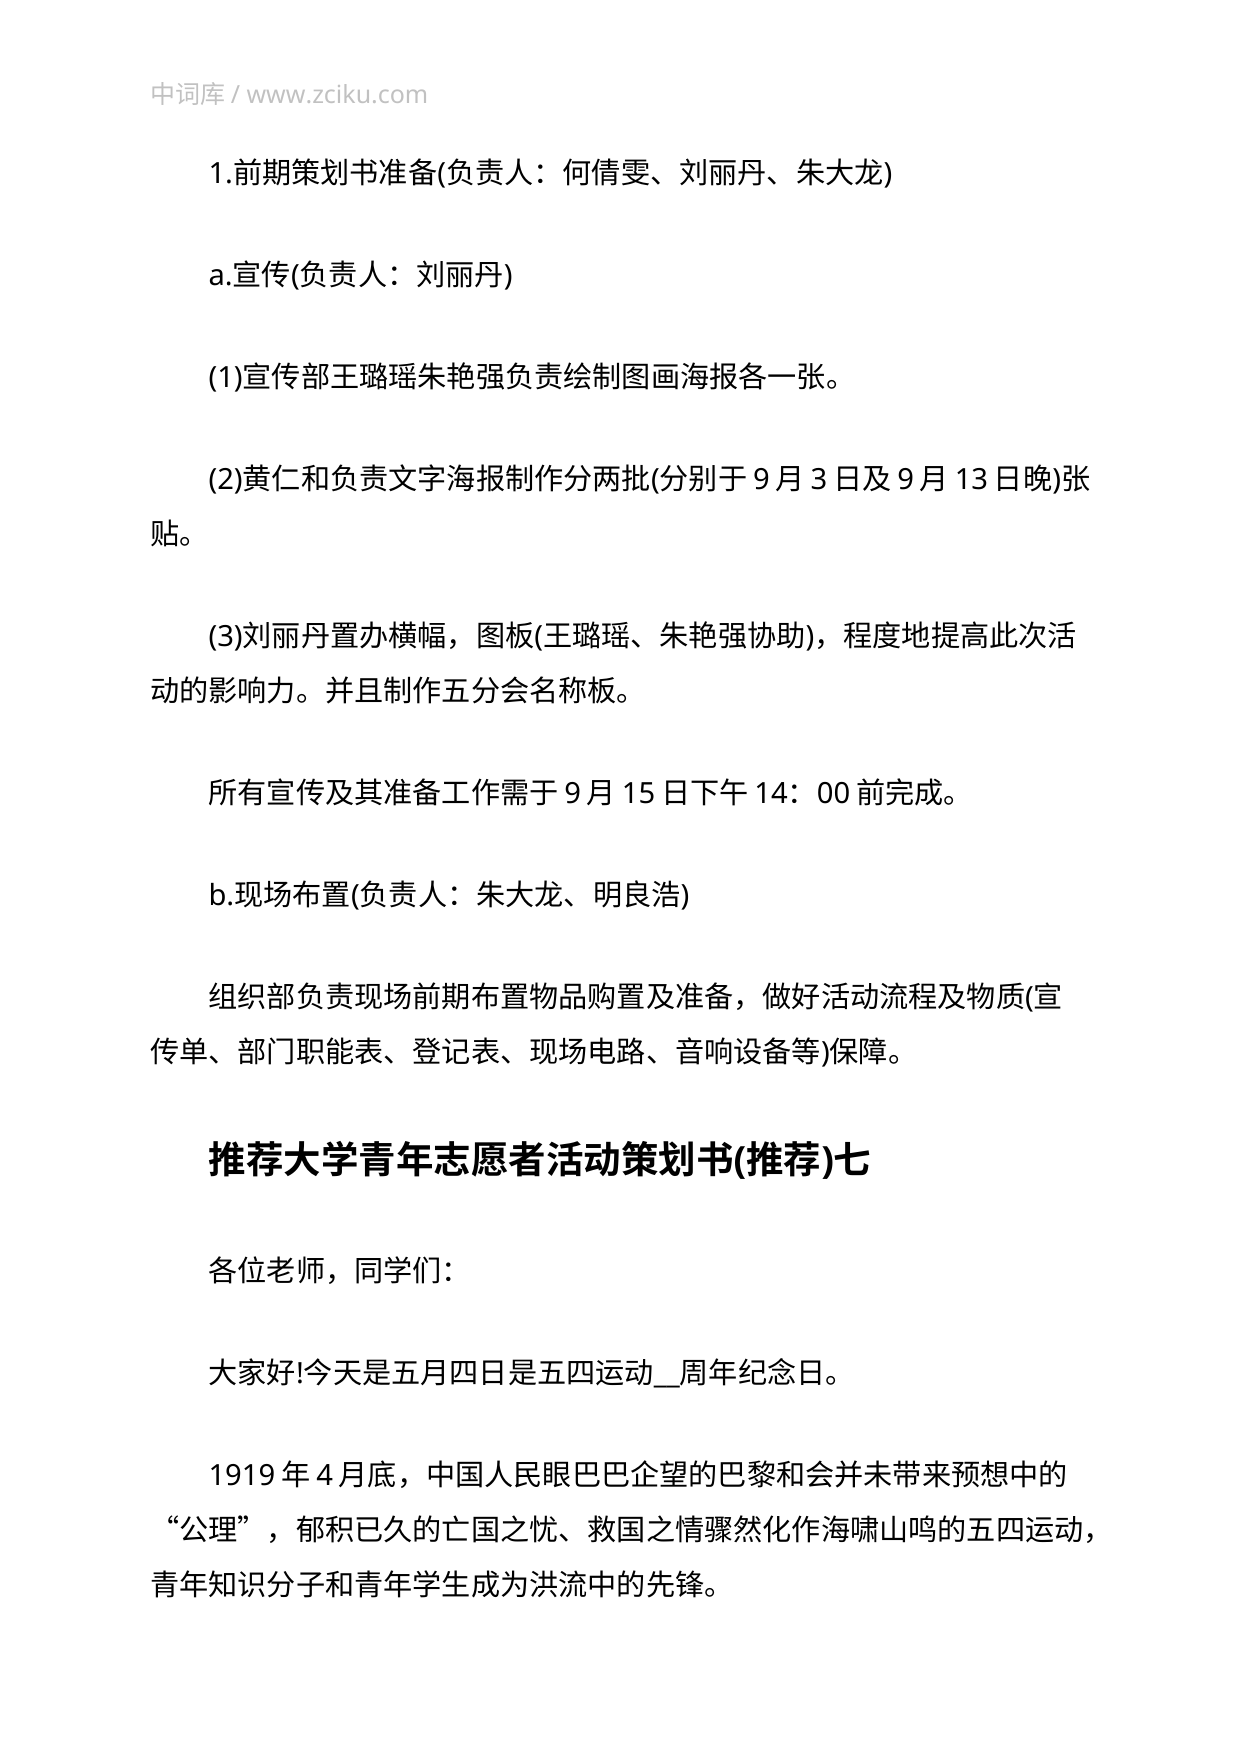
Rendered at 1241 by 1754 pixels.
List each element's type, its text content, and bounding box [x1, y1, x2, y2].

text 1919年4月底，中国人民眼巴巴企望的巴黎和会并未带来预想中的“公理”，郁积已久的亡国之忧、救国之情骤然化作海啸山鸣的五四运动，青年知识分子和青年学生成为洪流中的先锋。 [150, 1452, 1090, 1604]
text a.宣传(负责人：刘丽丹) [150, 252, 1090, 294]
text 所有宣传及其准备工作需于9月15日下午14：00前完成。 [150, 769, 1090, 812]
text 1.前期策划书准备(负责人：何倩雯、刘丽丹、朱大龙) [150, 150, 1090, 192]
text 推荐大学青年志愿者活动策划书(推荐)七 [150, 1130, 1090, 1185]
text (1)宣传部王璐瑶朱艳强负责绘制图画海报各一张。 [150, 354, 1090, 396]
text b.现场布置(负责人：朱大龙、明良浩) [150, 871, 1090, 914]
text 组织部负责现场前期布置物品购置及准备，做好活动流程及物质(宣传单、部门职能表、登记表、现场电路、音响设备等)保障。 [150, 973, 1090, 1071]
text (3)刘丽丹置办横幅，图板(王璐瑶、朱艳强协助)，程度地提高此次活动的影响力。并且制作五分会名称板。 [150, 613, 1090, 710]
text (2)黄仁和负责文字海报制作分两批(分别于9月3日及9月13日晚)张贴。 [150, 456, 1090, 553]
text 大家好!今天是五月四日是五四运动__周年纪念日。 [150, 1350, 1090, 1392]
text 各位老师，同学们： [150, 1248, 1090, 1290]
